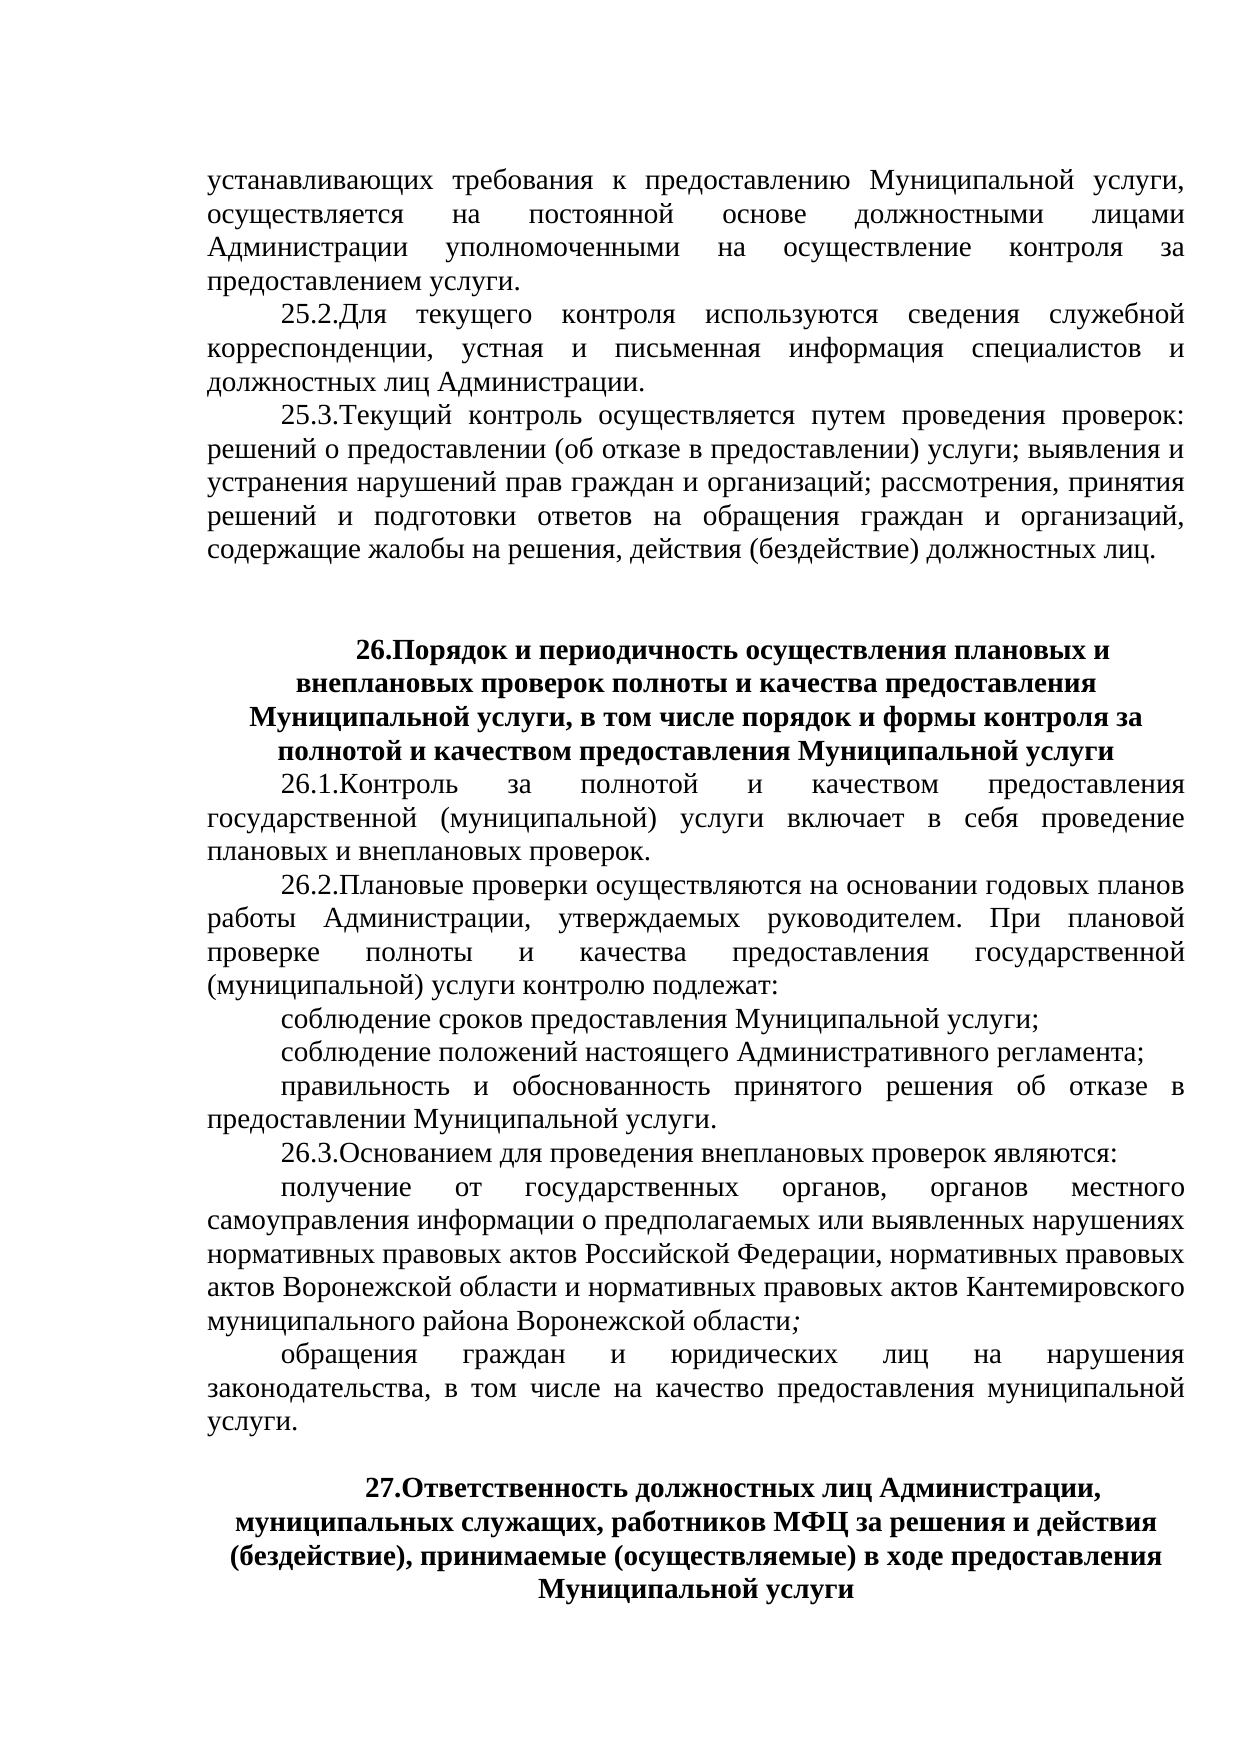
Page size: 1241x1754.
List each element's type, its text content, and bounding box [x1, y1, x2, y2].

text соблюдение положений настоящего Административного регламента; [207, 1034, 1186, 1068]
text 27.Ответственность должностных лиц Администрации, муниципальных служащих, работников МФЦ за решения и действия (бездействие), принимаемые (осуществляемые) в ходе предоставления Муниципальной услуги [207, 1471, 1186, 1605]
text 25.2.Для текущего контроля используются сведения служебной корреспонденции, устная и письменная информация специалистов и должностных лиц Администрации. [207, 297, 1186, 397]
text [207, 162, 1186, 297]
text 26.1.Контроль за полнотой и качеством предоставления государственной (муниципальной) услуги включает в себя проведение плановых и внеплановых проверок. [207, 766, 1186, 867]
text 26.Порядок и периодичность осуществления плановых и внеплановых проверок полноты и качества предоставления Муниципальной услуги, в том числе порядок и формы контроля за полнотой и качеством предоставления Муниципальной услуги [207, 632, 1186, 766]
text получение от государственных органов, органов местного самоуправления информации о предполагаемых или выявленных нарушениях нормативных правовых актов Российской Федерации, нормативных правовых актов Воронежской области и нормативных правовых актов Кантемировского муниципального района Воронежской области; [207, 1169, 1186, 1336]
text обращения граждан и юридических лиц на нарушения законодательства, в том числе на качество предоставления муниципальной услуги. [207, 1336, 1186, 1437]
text 26.2.Плановые проверки осуществляются на основании годовых планов работы Администрации, утверждаемых руководителем. При плановой проверке полноты и качества предоставления государственной (муниципальной) услуги контролю подлежат: [207, 867, 1186, 1001]
text соблюдение сроков предоставления Муниципальной услуги; [207, 1001, 1186, 1034]
text 26.3.Основанием для проведения внеплановых проверок являются: [207, 1135, 1186, 1169]
text правильность и обоснованность принятого решения об отказе в предоставлении Муниципальной услуги. [207, 1068, 1186, 1135]
text 25.3.Текущий контроль осуществляется путем проведения проверок: решений о предоставлении (об отказе в предоставлении) услуги; выявления и устранения нарушений прав граждан и организаций; рассмотрения, принятия решений и подготовки ответов на обращения граждан и организаций, содержащие жалобы на решения, действия (бездействие) должностных лиц. [207, 397, 1186, 565]
